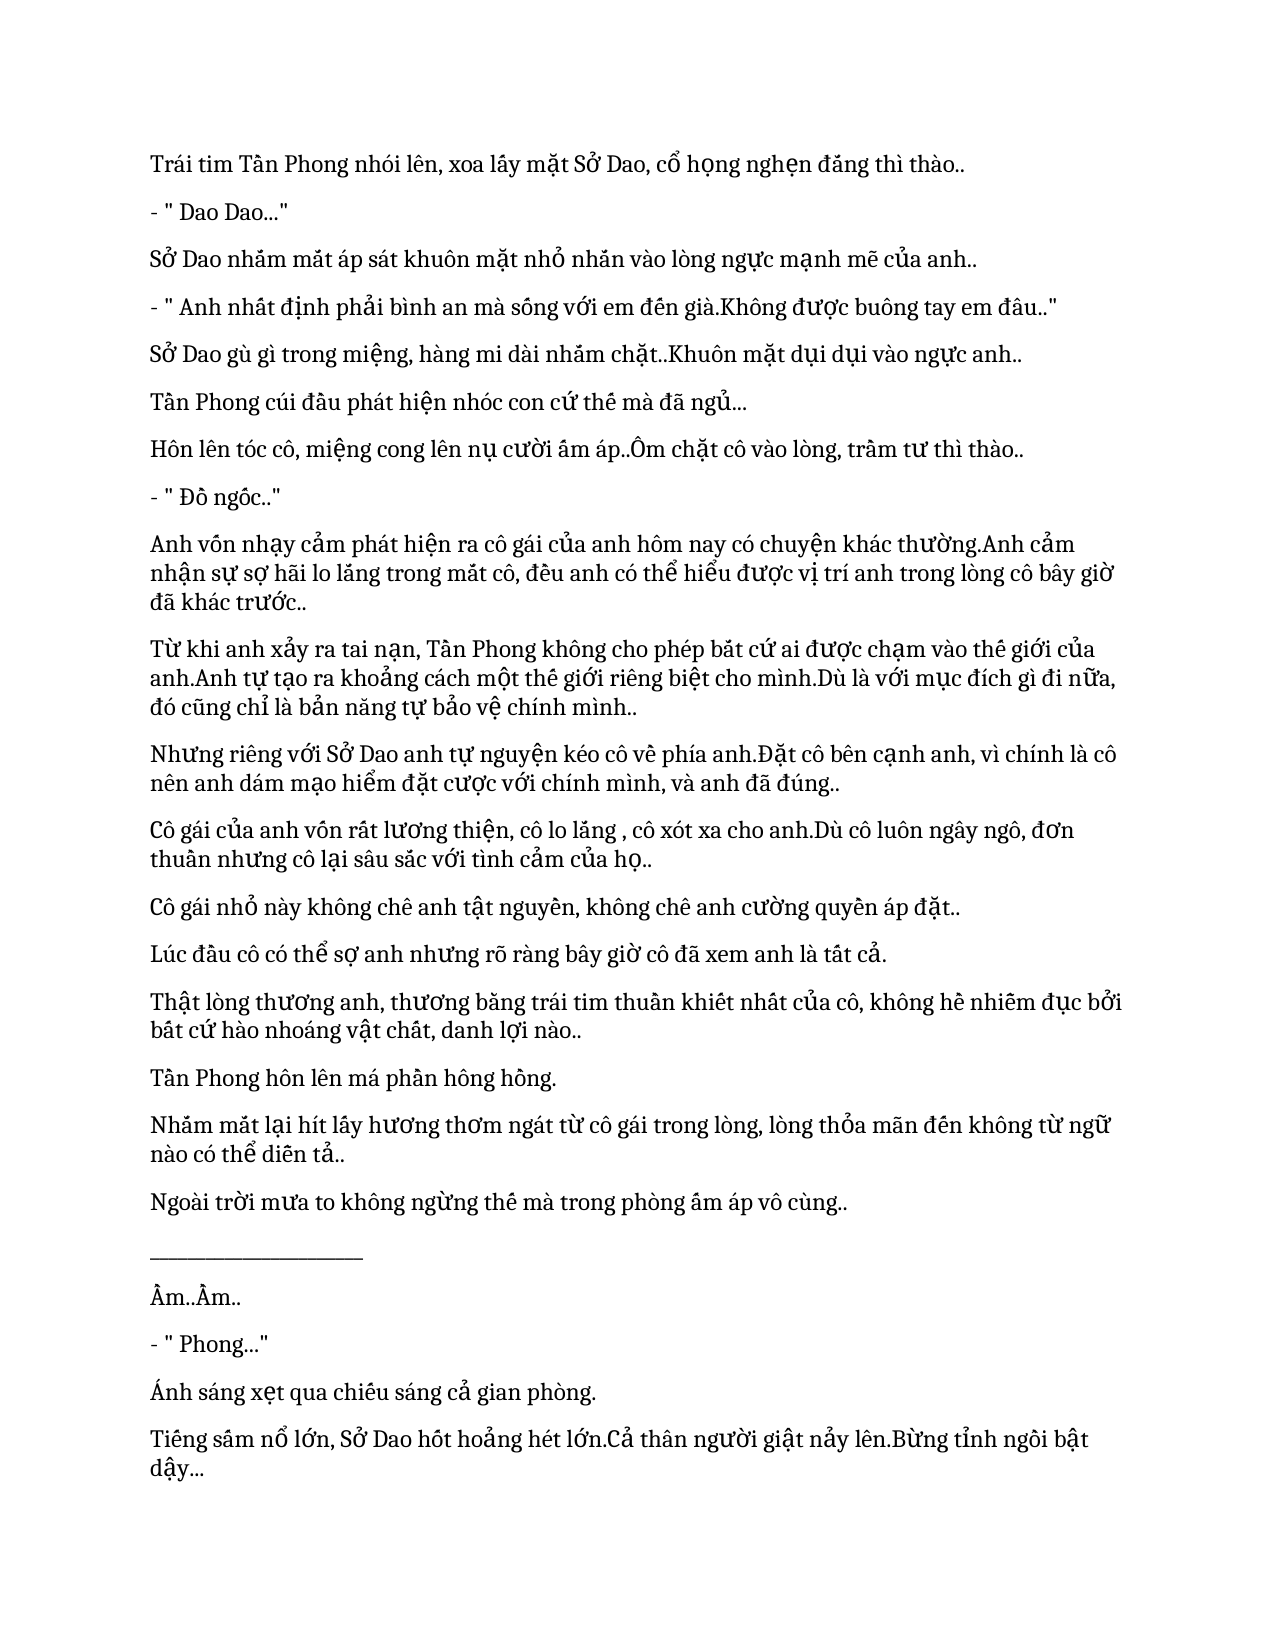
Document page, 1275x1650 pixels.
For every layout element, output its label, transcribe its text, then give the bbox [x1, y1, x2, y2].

text Trái tim Tần Phong nhói lên, xoa lấy mặt Sở Dao, cổ họng nghẹn đắng thì thào.. [150, 150, 1125, 179]
text Ngoài trời mưa to không ngừng thế mà trong phòng ấm áp vô cùng.. [150, 1187, 1125, 1216]
text - " Đồ ngốc.." [150, 482, 1125, 511]
text Từ khi anh xảy ra tai nạn, Tần Phong không cho phép bắt cứ ai được chạm vào thế giới của anh.Anh tự tạo ra khoảng cách một thế giới riêng biệt cho mình.Dù là với mục đích gì đi nữa, đó cũng chỉ là bản năng tự bảo vệ chính mình.. [150, 635, 1125, 721]
text Sở Dao gù gì trong miệng, hàng mi dài nhắm chặt..Khuôn mặt dụi dụi vào ngực anh.. [150, 340, 1125, 369]
text - " Anh nhất định phải bình an mà sống với em đến già.Không được buông tay em đâu.." [150, 292, 1125, 321]
text Nhắm mắt lại hít lấy hương thơm ngát từ cô gái trong lòng, lòng thỏa mãn đến không từ ngữ nào có thể diễn tả.. [150, 1111, 1125, 1169]
text Tần Phong cúi đầu phát hiện nhóc con cứ thế mà đã ngủ... [150, 387, 1125, 416]
text Anh vốn nhạy cảm phát hiện ra cô gái của anh hôm nay có chuyện khác thường.Anh cảm nhận sự sợ hãi lo lắng trong mắt cô, đều anh có thể hiểu được vị trí anh trong lòng cô bây giờ đã khác trước.. [150, 530, 1125, 616]
text Hôn lên tóc cô, miệng cong lên nụ cười ấm áp..Ôm chặt cô vào lòng, trầm tư thì thào.. [150, 435, 1125, 464]
text Ầm..Ầm.. [150, 1282, 1125, 1311]
text Lúc đầu cô có thể sợ anh nhưng rõ ràng bây giờ cô đã xem anh là tất cả. [150, 940, 1125, 969]
text Tiếng sấm nổ lớn, Sở Dao hốt hoảng hét lớn.Cả thân người giật nảy lên.Bừng tỉnh ngồi bật dậy... [150, 1425, 1125, 1482]
text Cô gái nhỏ này không chê anh tật nguyền, không chê anh cường quyền áp đặt.. [150, 892, 1125, 921]
text Thật lòng thương anh, thương bằng trái tim thuần khiết nhất của cô, không hề nhiễm đục bởi bất cứ hào nhoáng vật chất, danh lợi nào.. [150, 987, 1125, 1045]
text Sở Dao nhắm mắt áp sát khuôn mặt nhỏ nhắn vào lòng ngực mạnh mẽ của anh.. [150, 245, 1125, 274]
text - " Dao Dao..." [150, 197, 1125, 226]
text Ánh sáng xẹt qua chiếu sáng cả gian phòng. [150, 1377, 1125, 1406]
text Nhưng riêng với Sở Dao anh tự nguyện kéo cô về phía anh.Đặt cô bên cạnh anh, vì chính là cô nên anh dám mạo hiểm đặt cược với chính mình, và anh đã đúng.. [150, 740, 1125, 797]
text Tần Phong hôn lên má phần hông hồng. [150, 1064, 1125, 1092]
text Cô gái của anh vốn rất lương thiện, cô lo lắng , cô xót xa cho anh.Dù cô luôn ngây ngô, đơn thuần nhưng cô lại sâu sắc với tình cảm của họ.. [150, 816, 1125, 874]
text - " Phong..." [150, 1330, 1125, 1359]
text _______________________ [150, 1235, 1125, 1264]
